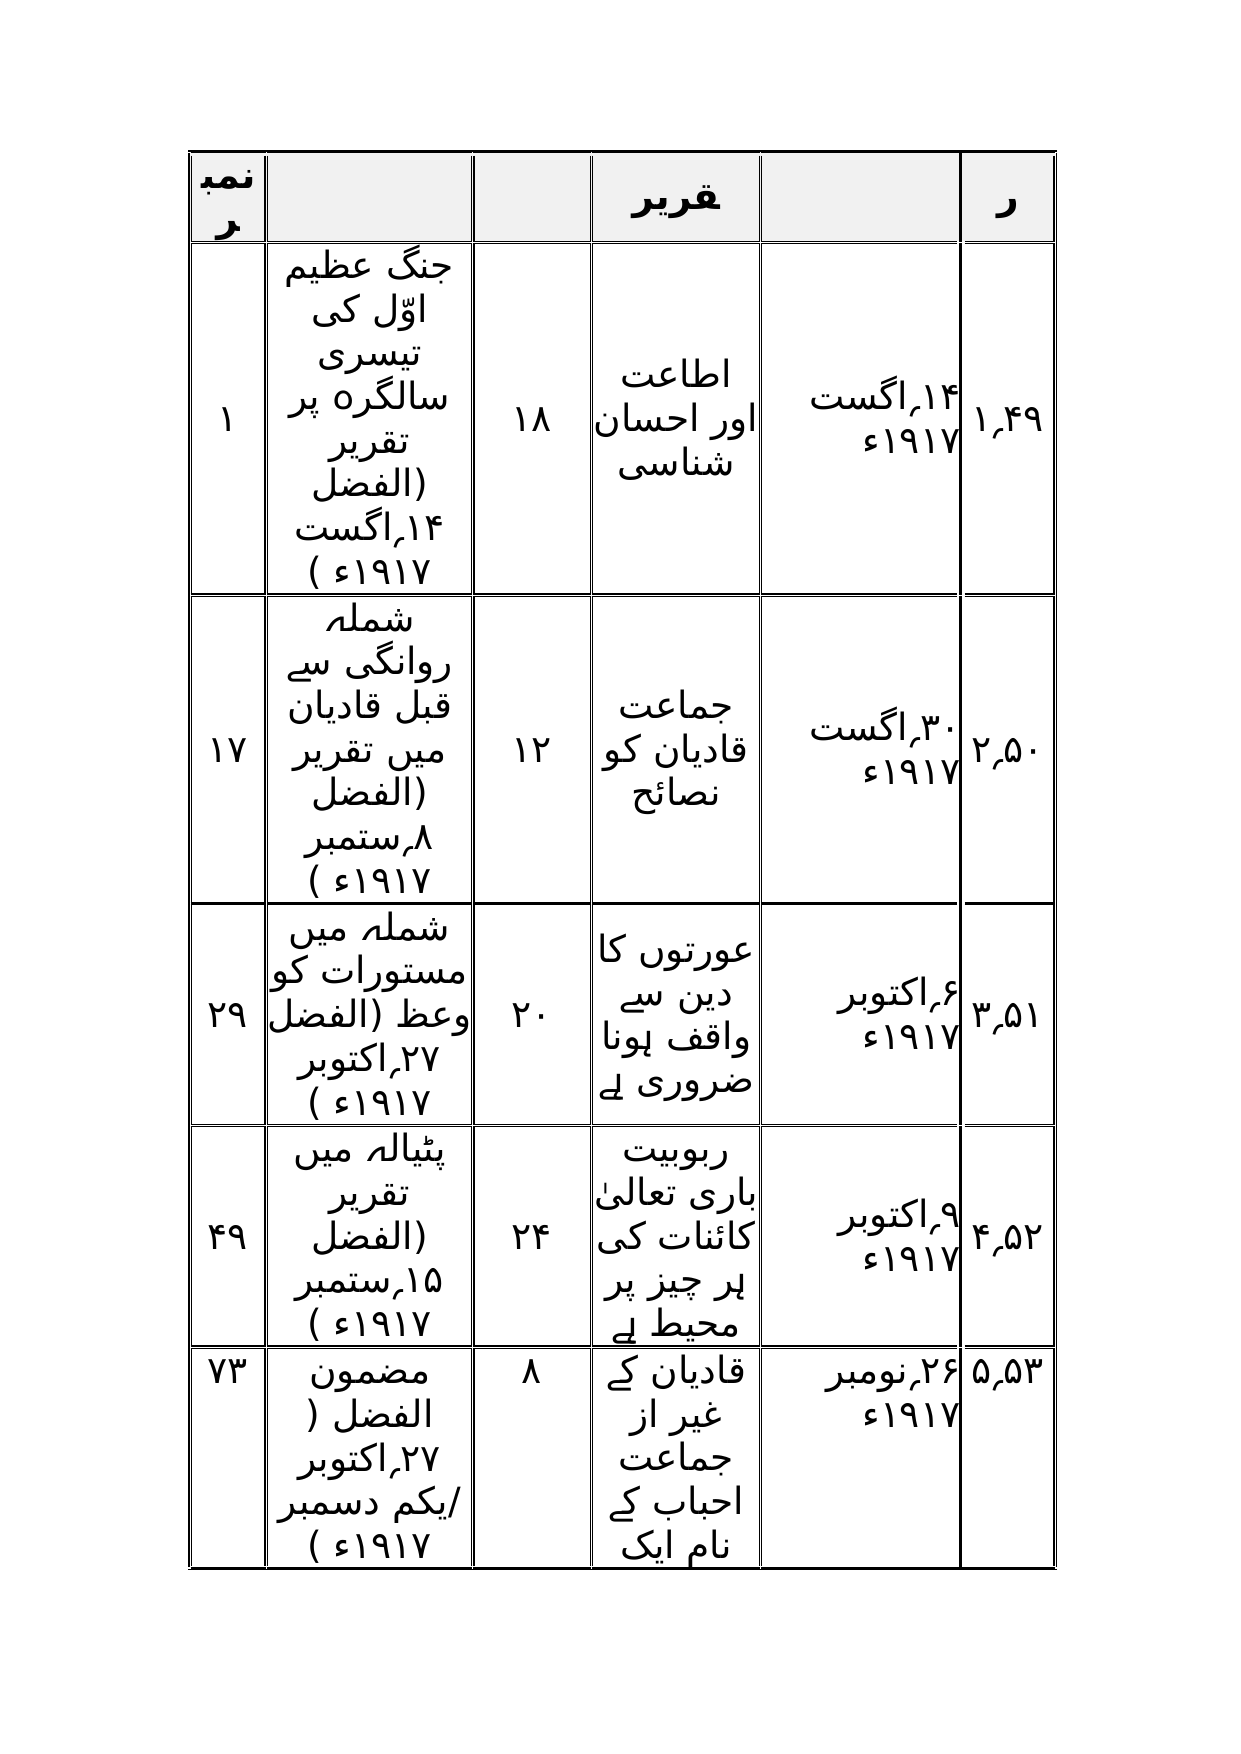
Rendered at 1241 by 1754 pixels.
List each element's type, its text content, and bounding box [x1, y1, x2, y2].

table_cell ۲۴ [475, 1127, 590, 1345]
table_cell نام مضمون/تقریر [591, 153, 761, 241]
table_cell ۳۰؍اگست ۱۹۱۷ء [762, 593, 960, 902]
table_cell ۲۶؍نومبر ۱۹۱۷ء [761, 1345, 960, 1567]
table_cell ۹؍اکتوبر ۱۹۱۷ء [761, 1124, 961, 1345]
table_cell ۵۳؍۵ [962, 1345, 1055, 1567]
table_cell اطاعت اور احسان شناسی [593, 244, 759, 593]
table_cell ۸ [473, 1349, 591, 1567]
table_cell ۴۹؍۱ [961, 241, 1055, 593]
table_cell صفحہ نمبر [190, 153, 266, 241]
table_cell شملہ روانگی سے قبل قادیان میں تقریر (الفضل ۸؍ستمبر ۱۹۱۷ء ) [268, 597, 471, 902]
table_cell نمبر شمار [962, 153, 1055, 241]
table_cell ۵۰؍۲ [962, 593, 1054, 902]
table_cell ربوبیت باری تعالیٰ کائنات کی ہر چیز پر محیط ہے [593, 1127, 759, 1345]
table_cell صفحات [473, 153, 591, 241]
table_cell شملہ میں مستورات کو وعظ (الفضل ۲۷؍اکتوبر ۱۹۱۷ء ) [268, 905, 471, 1124]
table_cell ۱۴؍اگست ۱۹۱۷ء [761, 241, 961, 593]
table_cell ۷۳ [190, 1349, 266, 1567]
table_cell ۱۲ [475, 597, 590, 902]
table_cell سال فرمودہ [761, 153, 959, 241]
table_cell ۱۷ [192, 597, 264, 902]
table_cell ۵۱؍۳ [962, 902, 1053, 1124]
table_cell ۲۰ [475, 905, 590, 1124]
table_cell جنگ عظیم اوّل کی تیسری سالگرہ پر تقریر (الفضل ۱۴؍اگست ۱۹۱۷ء ) [268, 244, 471, 593]
table_cell جماعت قادیان کو نصائح [593, 597, 759, 902]
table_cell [591, 1349, 761, 1567]
table_cell عورتوں کا دین سے واقف ہونا ضروری ہے [593, 905, 759, 1124]
table_cell ۱ [192, 244, 264, 593]
table_cell کیفیت [266, 152, 473, 241]
table_cell پٹیالہ میں تقریر (الفضل ۱۵؍ستمبر ۱۹۱۷ء ) [268, 1127, 471, 1345]
table_cell ۴۹ [192, 1127, 264, 1345]
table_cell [266, 1345, 473, 1567]
table_cell ۲۹ [192, 905, 264, 1124]
table_cell ۵۲؍۴ [961, 1124, 1055, 1345]
table_cell ۶؍اکتوبر ۱۹۱۷ء [762, 902, 959, 1124]
table_cell ۱۸ [475, 244, 590, 593]
